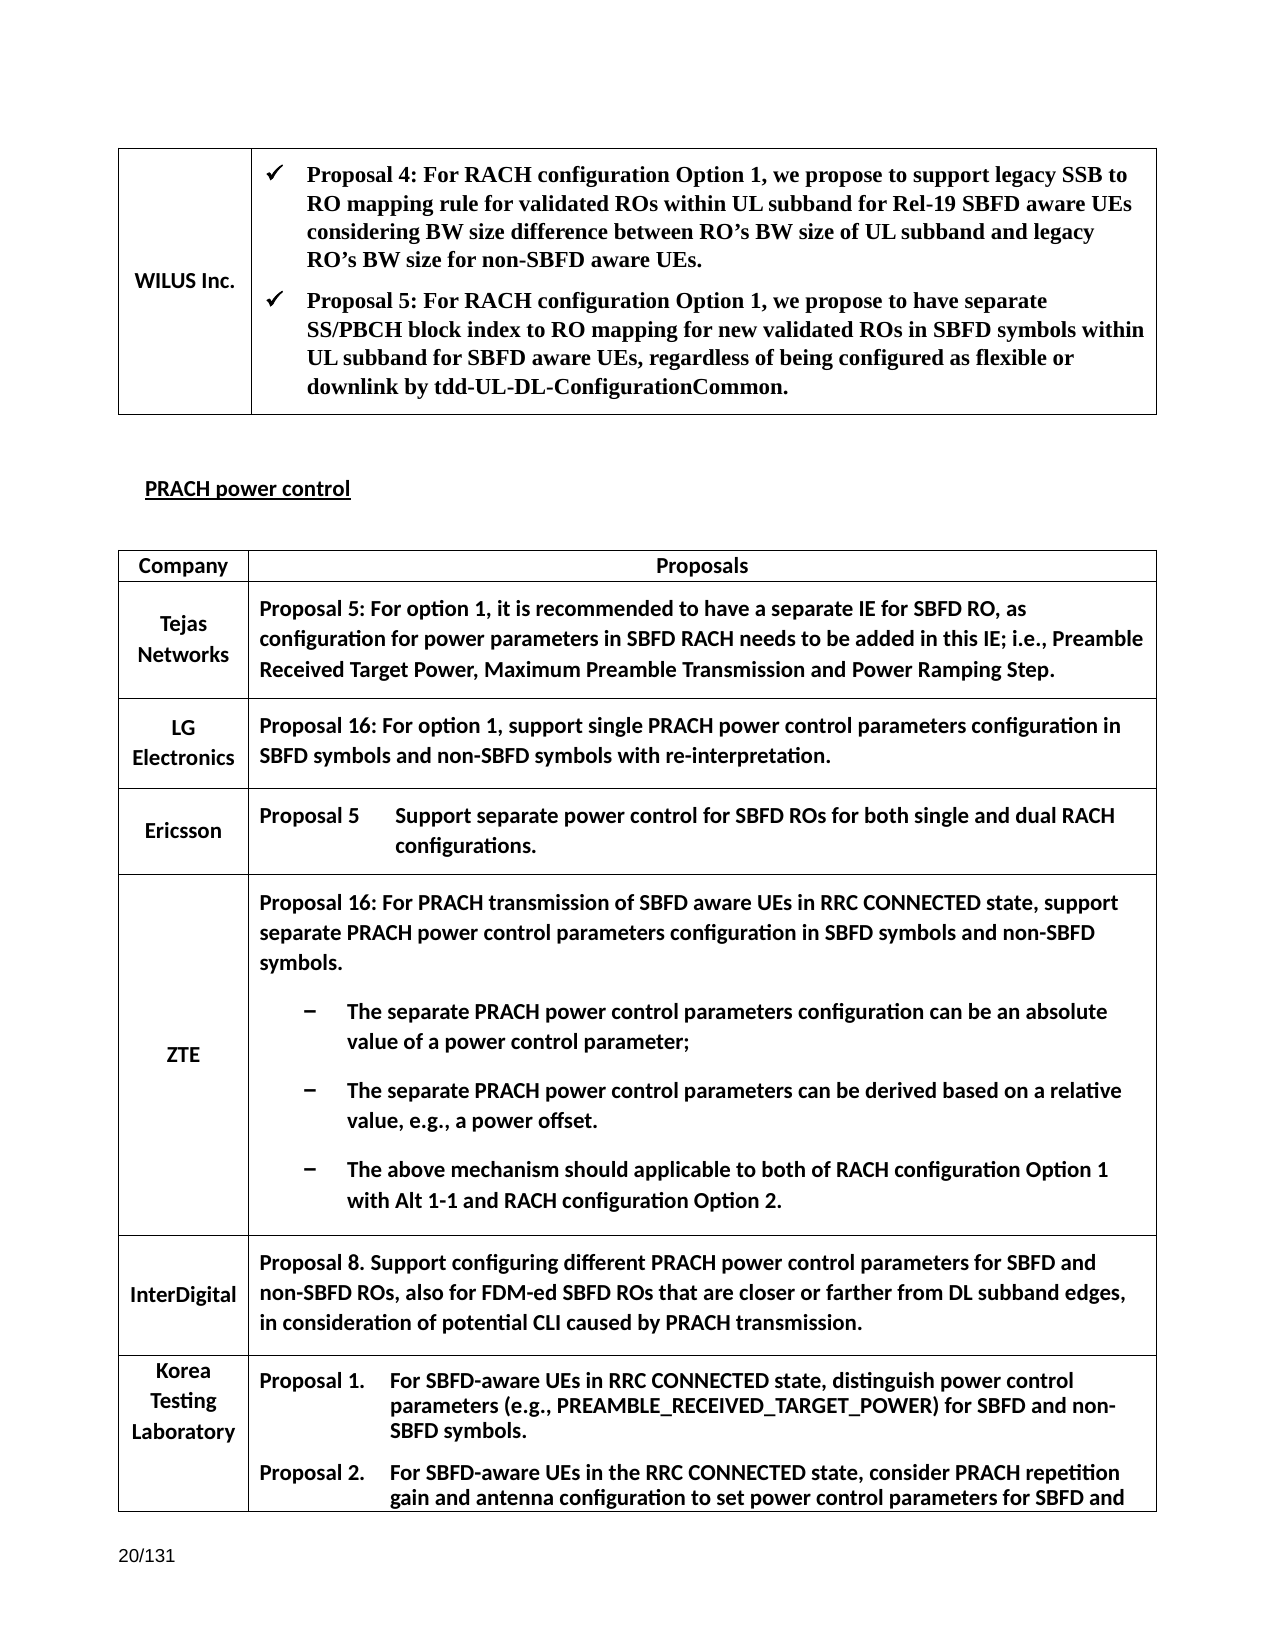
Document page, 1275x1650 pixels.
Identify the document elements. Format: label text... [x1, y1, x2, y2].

table_cell InterDigital [119, 1236, 248, 1355]
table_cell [119, 1356, 248, 1511]
table_cell Proposal 16: For PRACH transmission of SBFD aware UEs in RRC CONNECTED state, support separate PRACH power control parameters configuration in SBFD symbols and non-SBFD symbols. The separate PRACH power control parameters configuration can be an absolute value of a power control parameter; The separate PRACH power control parameters can be derived based on a relative value, e.g., a power offset. The above mechanism should applicable to both of RACH configuration Option 1 with Alt 1-1 and RACH configuration Option 2. [249, 875, 1156, 1234]
subtitle PRACH power control [145, 474, 1157, 502]
table_header Proposals [249, 551, 1156, 581]
table_header Company [119, 551, 248, 581]
table_cell Ericsson [119, 789, 248, 874]
table_cell ZTE [119, 875, 248, 1234]
table_cell Tejas Networks [119, 582, 248, 697]
table_cell WILUS Inc. [119, 149, 251, 414]
table_cell Proposal 8. Support configuring different PRACH power control parameters for SBFD and non-SBFD ROs, also for FDM-ed SBFD ROs that are closer or farther from DL subband edges, in consideration of potential CLI caused by PRACH transmission. [249, 1236, 1156, 1355]
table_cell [249, 1356, 1156, 1511]
table_cell Proposal 5: For option 1, it is recommended to have a separate IE for SBFD RO, as configuration for power parameters in SBFD RACH needs to be added in this IE; i.e., Preamble Received Target Power, Maximum Preamble Transmission and Power Ramping Step. [249, 582, 1156, 697]
table_cell Proposal 16: For option 1, support single PRACH power control parameters configuration in SBFD symbols and non-SBFD symbols with re-interpretation. [249, 699, 1156, 788]
table_cell Proposal 4: For RACH configuration Option 1, we propose to support legacy SSB to RO mapping rule for validated ROs within UL subband for Rel-19 SBFD aware UEs considering BW size difference between RO’s BW size of UL subband and legacy RO’s BW size for non-SBFD aware UEs. Proposal 5: For RACH configuration Option 1, we propose to have separate SS/PBCH block index to RO mapping for new validated ROs in SBFD symbols within UL subband for SBFD aware UEs, regardless of being configured as flexible or downlink by tdd-UL-DL-ConfigurationCommon. [252, 149, 1156, 414]
table_cell Support separate power control for SBFD ROs for both single and dual RACH configurations. [249, 789, 1156, 874]
table_cell LG Electronics [119, 699, 248, 788]
